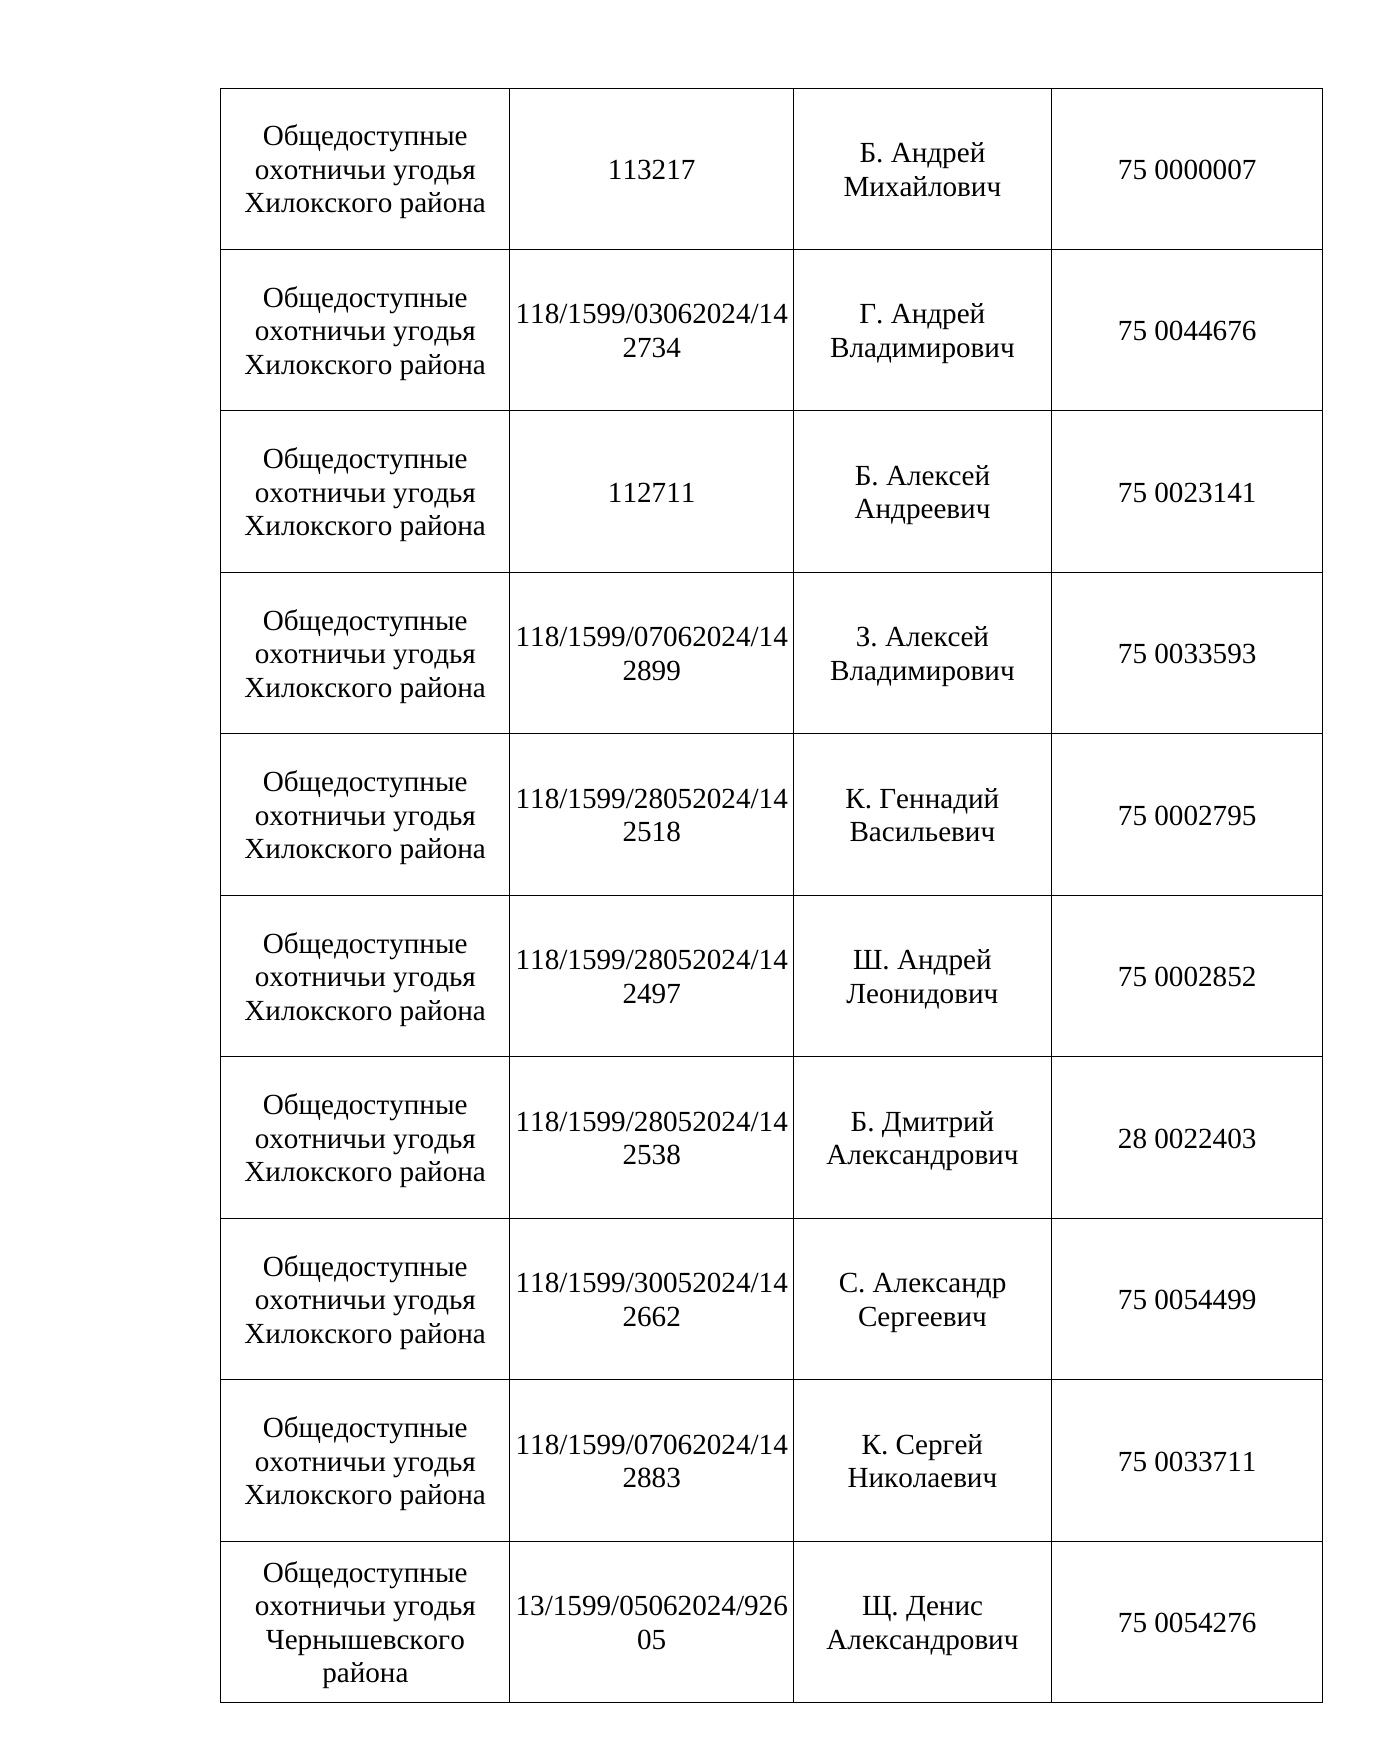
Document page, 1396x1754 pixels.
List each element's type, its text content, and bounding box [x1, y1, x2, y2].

table_cell Г. Андрей Владимирович [794, 250, 1051, 410]
table_cell 75 0002795 [1052, 734, 1322, 895]
table_cell 75 0000007 [1052, 89, 1322, 249]
table_cell Б. Андрей Михайлович [794, 89, 1051, 249]
table_cell К. Сергей Николаевич [794, 1380, 1051, 1541]
table_cell [216, 1218, 220, 1379]
table_cell 75 0054276 [1052, 1542, 1322, 1702]
table_cell Общедоступные охотничьи угодья Хилокского района [221, 1219, 509, 1379]
table_cell 118/1599/28052024/142497 [510, 896, 793, 1056]
table_cell [216, 1379, 220, 1541]
table_cell 13/1599/05062024/92605 [510, 1542, 793, 1702]
table_cell [216, 88, 220, 249]
table_cell [216, 1056, 220, 1218]
table_cell Общедоступные охотничьи угодья Хилокского района [221, 1380, 509, 1541]
table_cell [216, 249, 220, 410]
table_cell [1323, 249, 1327, 410]
table_cell 75 0002852 [1052, 896, 1322, 1056]
table_cell 112711 [510, 411, 793, 572]
table_cell [1323, 88, 1327, 249]
table_cell К. Геннадий Васильевич [794, 734, 1051, 895]
table_cell [216, 733, 220, 895]
table_cell 75 0033711 [1052, 1380, 1322, 1541]
table_cell [1323, 895, 1327, 1056]
table_cell 118/1599/28052024/142518 [510, 734, 793, 895]
table_cell С. Александр Сергеевич [794, 1219, 1051, 1379]
table_cell Б. Дмитрий Александрович [794, 1057, 1051, 1218]
table_cell [216, 895, 220, 1056]
table_cell [1323, 1056, 1327, 1218]
table_cell 75 0023141 [1052, 411, 1322, 572]
table_cell [216, 572, 220, 733]
table_cell [216, 1541, 220, 1702]
table_cell [216, 410, 220, 572]
table_cell Б. Алексей Андреевич [794, 411, 1051, 572]
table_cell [221, 89, 509, 249]
table_cell [1323, 572, 1327, 733]
table_cell [1323, 410, 1327, 572]
table_cell 75 0033593 [1052, 573, 1322, 733]
table_cell [1323, 1379, 1327, 1541]
table_cell Общедоступные охотничьи угодья Хилокского района [221, 1057, 509, 1218]
table_cell Общедоступные охотничьи угодья Хилокского района [221, 734, 509, 895]
table_cell 118/1599/03062024/142734 [510, 250, 793, 410]
table_cell З. Алексей Владимирович [794, 573, 1051, 733]
table_cell 75 0044676 [1052, 250, 1322, 410]
table_cell Щ. Денис Александрович [794, 1542, 1051, 1702]
table_cell [1323, 733, 1327, 895]
table_cell Общедоступные охотничьи угодья Хилокского района [221, 411, 509, 572]
table_cell 118/1599/30052024/142662 [510, 1219, 793, 1379]
table_cell 28 0022403 [1052, 1057, 1322, 1218]
table_cell Ш. Андрей Леонидович [794, 896, 1051, 1056]
table_cell 118/1599/28052024/142538 [510, 1057, 793, 1218]
table_cell [1323, 1541, 1327, 1702]
table_cell 118/1599/07062024/142883 [510, 1380, 793, 1541]
table_cell 118/1599/07062024/142899 [510, 573, 793, 733]
table_cell Общедоступные охотничьи угодья Чернышевского района [221, 1542, 509, 1702]
table_cell 75 0054499 [1052, 1219, 1322, 1379]
table_cell 113217 [510, 89, 793, 249]
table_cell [221, 250, 509, 410]
table_cell Общедоступные охотничьи угодья Хилокского района [221, 896, 509, 1056]
table_cell Общедоступные охотничьи угодья Хилокского района [221, 573, 509, 733]
table_cell [1323, 1218, 1327, 1379]
